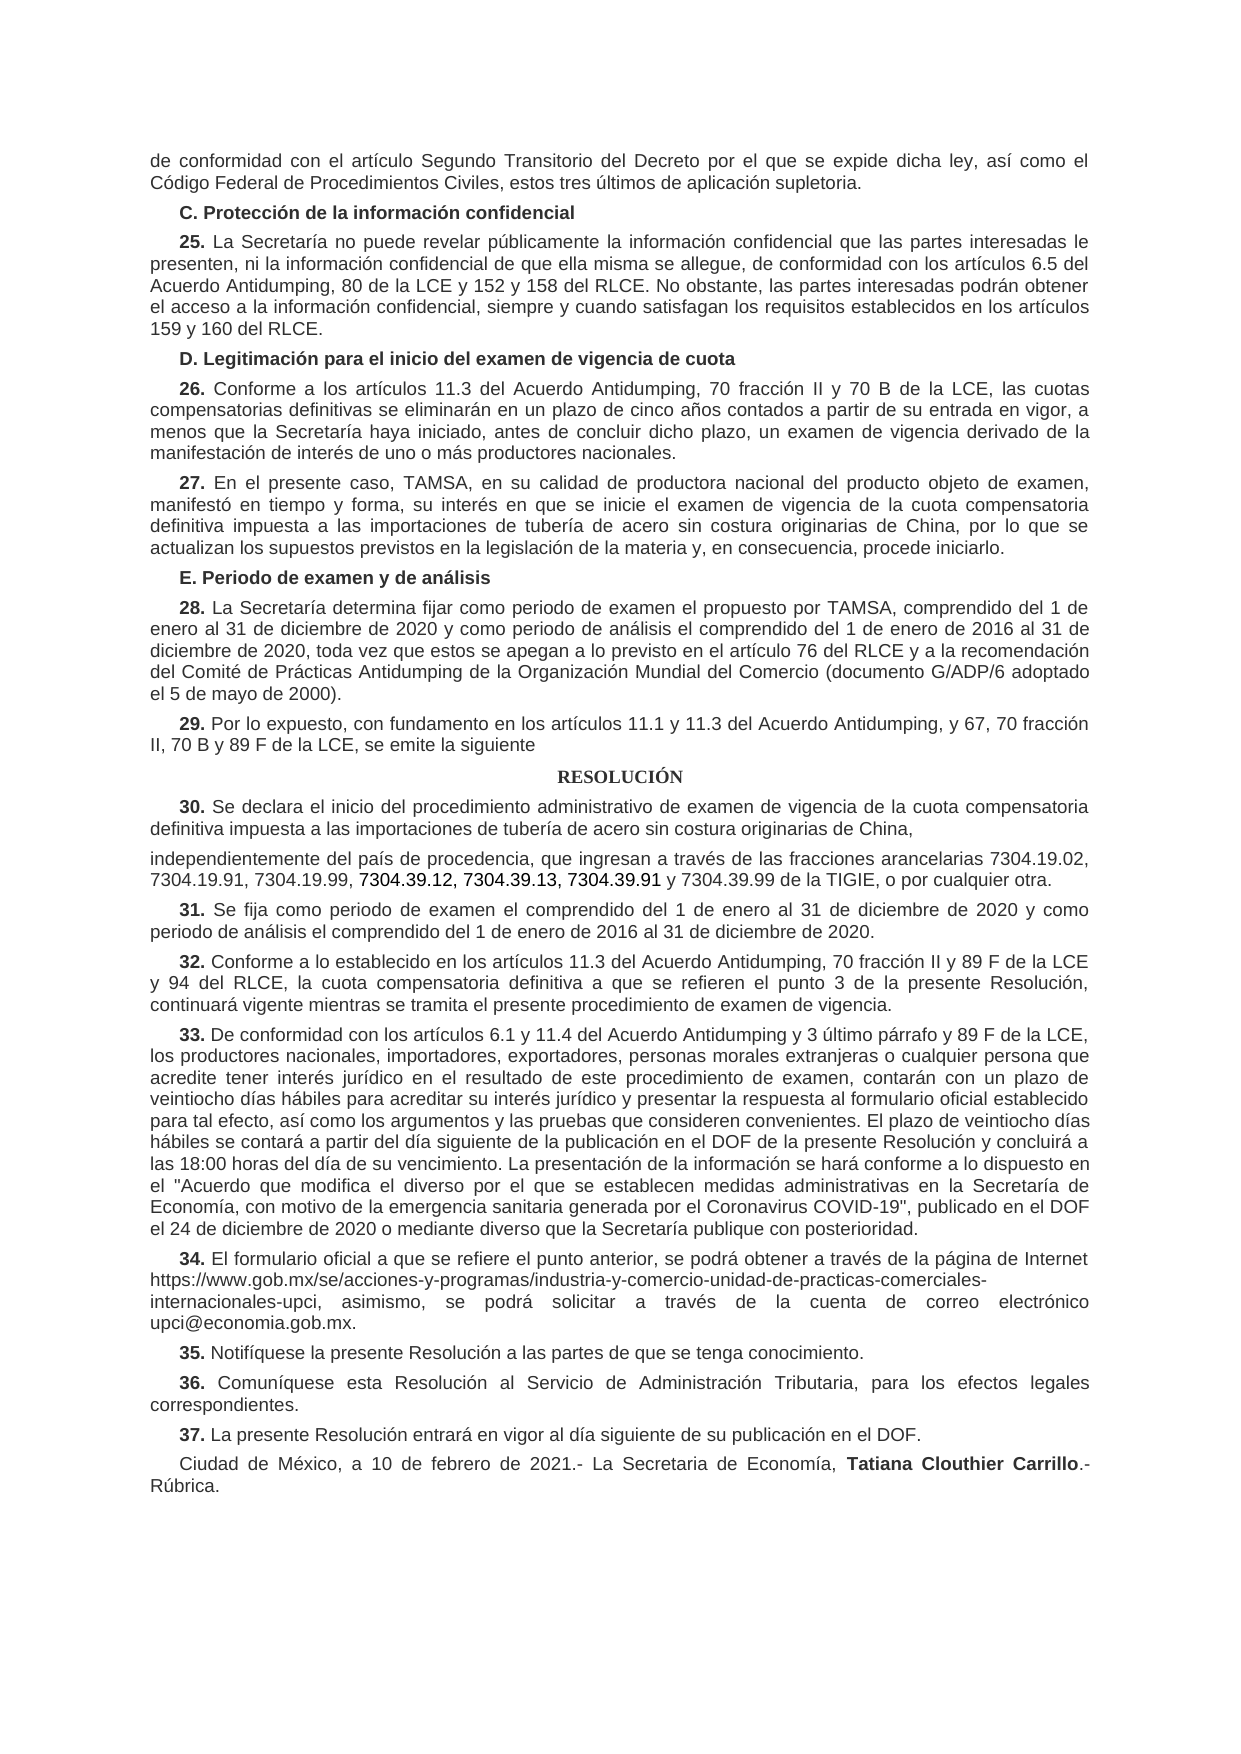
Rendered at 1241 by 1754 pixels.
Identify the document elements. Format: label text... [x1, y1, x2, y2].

text RESOLUCIÓN [150, 766, 1090, 788]
text E. Periodo de examen y de análisis [150, 567, 1090, 588]
text C. Protección de la información confidencial [150, 201, 1090, 223]
text 25. La Secretaría no puede revelar públicamente la información confidencial que las partes interesadas le presenten, ni la información confidencial de que ella misma se allegue, de conformidad con los artículos 6.5 del Acuerdo Antidumping, 80 de la LCE y 152 y 158 del RLCE. No obstante, las partes interesadas podrán obtener el acceso a la información confidencial, siempre y cuando satisfagan los requisitos establecidos en los artículos 159 y 160 del RLCE. [150, 231, 1090, 339]
text independientemente del país de procedencia, que ingresan a través de las fracciones arancelarias 7304.19.02, 7304.19.91, 7304.19.99, 7304.39.12, 7304.39.13, 7304.39.91 y 7304.39.99 de la TIGIE, o por cualquier otra. [150, 847, 1090, 891]
text D. Legitimación para el inicio del examen de vigencia de cuota [150, 347, 1090, 369]
text 29. Por lo expuesto, con fundamento en los artículos 11.1 y 11.3 del Acuerdo Antidumping, y 67, 70 fracción II, 70 B y 89 F de la LCE, se emite la siguiente [150, 713, 1090, 756]
text 26. Conforme a los artículos 11.3 del Acuerdo Antidumping, 70 fracción II y 70 B de la LCE, las cuotas compensatorias definitivas se eliminarán en un plazo de cinco años contados a partir de su entrada en vigor, a menos que la Secretaría haya iniciado, antes de concluir dicho plazo, un examen de vigencia derivado de la manifestación de interés de uno o más productores nacionales. [150, 377, 1090, 464]
text 27. En el presente caso, TAMSA, en su calidad de productora nacional del producto objeto de examen, manifestó en tiempo y forma, su interés en que se inicie el examen de vigencia de la cuota compensatoria definitiva impuesta a las importaciones de tubería de acero sin costura originarias de China, por lo que se actualizan los supuestos previstos en la legislación de la materia y, en consecuencia, procede iniciarlo. [150, 472, 1090, 558]
text 33. De conformidad con los artículos 6.1 y 11.4 del Acuerdo Antidumping y 3 último párrafo y 89 F de la LCE, los productores nacionales, importadores, exportadores, personas morales extranjeras o cualquier persona que acredite tener interés jurídico en el resultado de este procedimiento de examen, contarán con un plazo de veintiocho días hábiles para acreditar su interés jurídico y presentar la respuesta al formulario oficial establecido para tal efecto, así como los argumentos y las pruebas que consideren convenientes. El plazo de veintiocho días hábiles se contará a partir del día siguiente de la publicación en el DOF de la presente Resolución y concluirá a las 18:00 horas del día de su vencimiento. La presentación de la información se hará conforme a lo dispuesto en el "Acuerdo que modifica el diverso por el que se establecen medidas administrativas en la Secretaría de Economía, con motivo de la emergencia sanitaria generada por el Coronavirus COVID-19", publicado en el DOF el 24 de diciembre de 2020 o mediante diverso que la Secretaría publique con posterioridad. [150, 1023, 1090, 1239]
text 37. La presente Resolución entrará en vigor al día siguiente de su publicación en el DOF. [150, 1423, 1090, 1445]
text 35. Notifíquese la presente Resolución a las partes de que se tenga conocimiento. [150, 1342, 1090, 1363]
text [150, 150, 1090, 193]
text 31. Se fija como periodo de examen el comprendido del 1 de enero al 31 de diciembre de 2020 y como periodo de análisis el comprendido del 1 de enero de 2016 al 31 de diciembre de 2020. [150, 899, 1090, 942]
text 34. El formulario oficial a que se refiere el punto anterior, se podrá obtener a través de la página de Internet https://www.gob.mx/se/acciones-y-programas/industria-y-comercio-unidad-de-practicas-comerciales-internacionales-upci, asimismo, se podrá solicitar a través de la cuenta de correo electrónico upci@economia.gob.mx. [150, 1247, 1090, 1334]
text 36. Comuníquese esta Resolución al Servicio de Administración Tributaria, para los efectos legales correspondientes. [150, 1372, 1090, 1415]
text 30. Se declara el inicio del procedimiento administrativo de examen de vigencia de la cuota compensatoria definitiva impuesta a las importaciones de tubería de acero sin costura originarias de China, [150, 796, 1090, 839]
text 28. La Secretaría determina fijar como periodo de examen el propuesto por TAMSA, comprendido del 1 de enero al 31 de diciembre de 2020 y como periodo de análisis el comprendido del 1 de enero de 2016 al 31 de diciembre de 2020, toda vez que estos se apegan a lo previsto en el artículo 76 del RLCE y a la recomendación del Comité de Prácticas Antidumping de la Organización Mundial del Comercio (documento G/ADP/6 adoptado el 5 de mayo de 2000). [150, 596, 1090, 704]
text Ciudad de México, a 10 de febrero de 2021.- La Secretaria de Economía, Tatiana Clouthier Carrillo.- Rúbrica. [150, 1453, 1090, 1496]
text 32. Conforme a lo establecido en los artículos 11.3 del Acuerdo Antidumping, 70 fracción II y 89 F de la LCE y 94 del RLCE, la cuota compensatoria definitiva a que se refieren el punto 3 de la presente Resolución, continuará vigente mientras se tramita el presente procedimiento de examen de vigencia. [150, 950, 1090, 1015]
